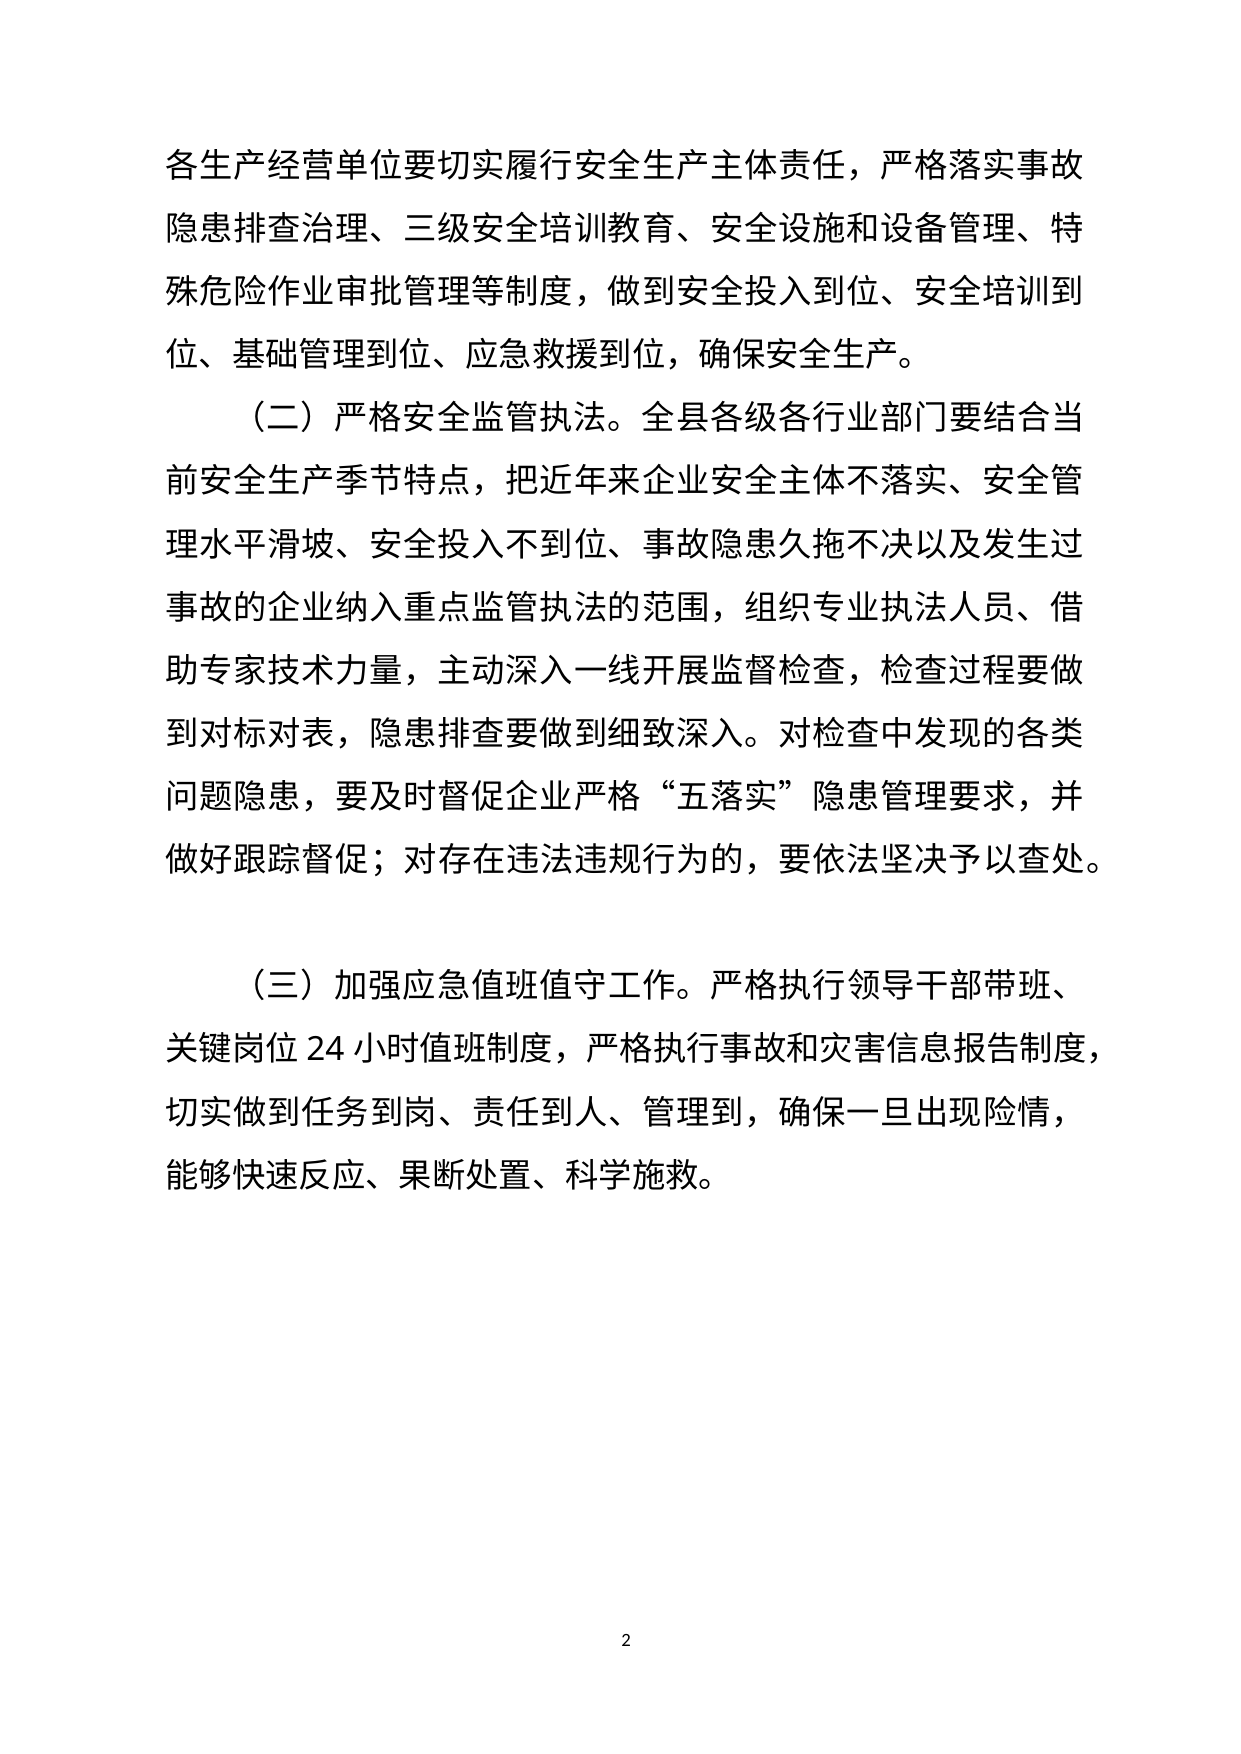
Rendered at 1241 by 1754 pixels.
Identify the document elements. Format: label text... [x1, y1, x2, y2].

text （二）严格安全监管执法。全县各级各行业部门要结合当前安全生产季节特点，把近年来企业安全主体不落实、安全管理水平滑坡、安全投入不到位、事故隐患久拖不决以及发生过事故的企业纳入重点监管执法的范围，组织专业执法人员、借助专家技术力量，主动深入一线开展监督检查，检查过程要做到对标对表，隐患排查要做到细致深入。对检查中发现的各类问题隐患，要及时督促企业严格“五落实”隐患管理要求，并做好跟踪督促；对存在违法违规行为的，要依法坚决予以查处。 [165, 384, 1087, 952]
text （三）加强应急值班值守工作。严格执行领导干部带班、关键岗位 24 小时值班制度，严格执行事故和灾害信息报告制度，切实做到任务到岗、责任到人、管理到，确保一旦出现险情，能够快速反应、果断处置、科学施救。 [165, 952, 1087, 1204]
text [165, 131, 1087, 384]
